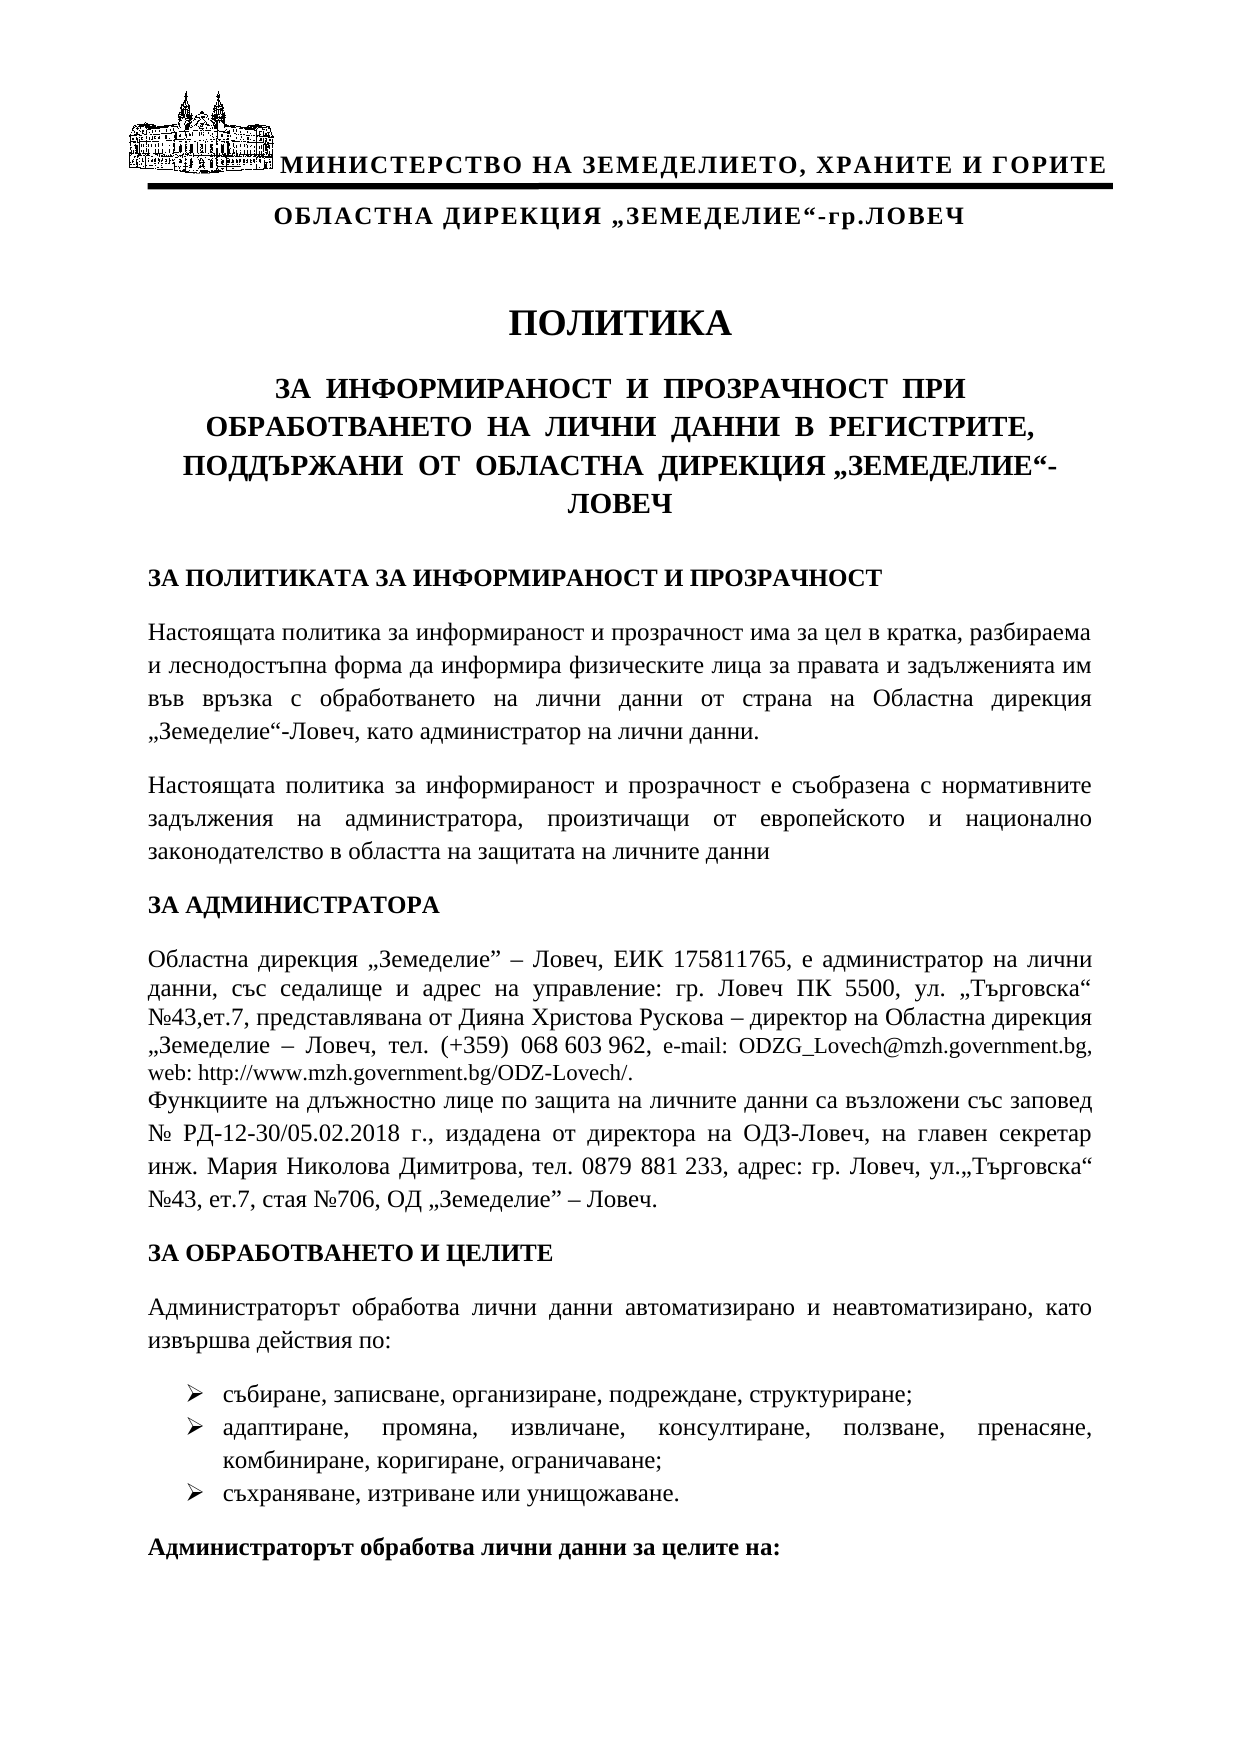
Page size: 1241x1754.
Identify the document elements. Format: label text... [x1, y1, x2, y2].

text ЗА АДМИНИСТРАТОРА [148, 890, 1093, 919]
text Администраторът обработва лични данни автоматизирано и неавтоматизирано, като извършва действия по: [148, 1292, 1093, 1354]
text ЗА ПОЛИТИКАТА ЗА ИНФОРМИРАНОСТ И ПРОЗРАЧНОСТ [148, 563, 1093, 592]
text Функциите на длъжностно лице по защита на личните данни са възложени със заповед № РД-12-30/05.02.2018 г., издадена от директора на ОДЗ-Ловеч, на главен секретар инж. Мария Николова Димитрова, тел. 0879 881 233, адрес: гр. Ловеч, ул.„Търговска“ №43, ет.7, стая №706, ОД „Земеделие” – Ловеч. [148, 1085, 1093, 1213]
list съхраняване, изтриване или унищожаване. [185, 1478, 1093, 1507]
text ОБЛАСТНА ДИРЕКЦИЯ „ЗЕМЕДЕЛИЕ“-гр.ЛОВЕЧ [148, 201, 1093, 230]
text Областна дирекция „Земеделие” – Ловеч, ЕИК 175811765, е администратор на лични данни, със седалище и адрес на управление: гр. Ловеч ПК 5500, ул. „Търговска“ №43,ет.7, представлявана от Дияна Христова Рускова – директор на Областна дирекция „Земеделие – Ловеч, тел. (+359) 068 603 962, e-mail: ODZG_Lovech@mzh.government.bg, web: http://www.mzh.government.bg/ODZ-Lovech/. [148, 944, 1093, 1085]
text ЗА ИНФОРМИРАНОСТ И ПРОЗРАЧНОСТ ПРИ ОБРАБОТВАНЕТО НА ЛИЧНИ ДАННИ В РЕГИСТРИТЕ, ПОДДЪРЖАНИ ОТ ОБЛАСТНА ДИРЕКЦИЯ „ЗЕМЕДЕЛИЕ“-ЛОВЕЧ [148, 371, 1093, 520]
text Настоящата политика за информираност и прозрачност е съобразена с нормативните задължения на администратора, произтичащи от европейското и национално законодателство в областта на защитата на личните данни [148, 770, 1093, 865]
text ПОЛИТИКА [148, 300, 1093, 343]
text МИНИСТЕРСТВО НА ЗЕМЕДЕЛИЕТО, ХРАНИТЕ И ГОРИТЕ [91, 89, 1141, 178]
text Настоящата политика за информираност и прозрачност има за цел в кратка, разбираема и леснодостъпна форма да информира физическите лица за правата и задълженията им във връзка с обработването на лични данни от страна на Областна дирекция „Земеделие“-Ловеч, като администратор на лични данни. [148, 617, 1093, 745]
text ЗА ОБРАБОТВАНЕТО И ЦЕЛИТЕ [148, 1238, 1093, 1267]
list адаптиране, промяна, извличане, консултиране, ползване, пренасяне, комбиниране, коригиране, ограничаване; [185, 1412, 1093, 1474]
list събиране, записване, организиране, подреждане, структуриране; [185, 1379, 1093, 1408]
text Администраторът обработва лични данни за целите на: [148, 1532, 1093, 1561]
